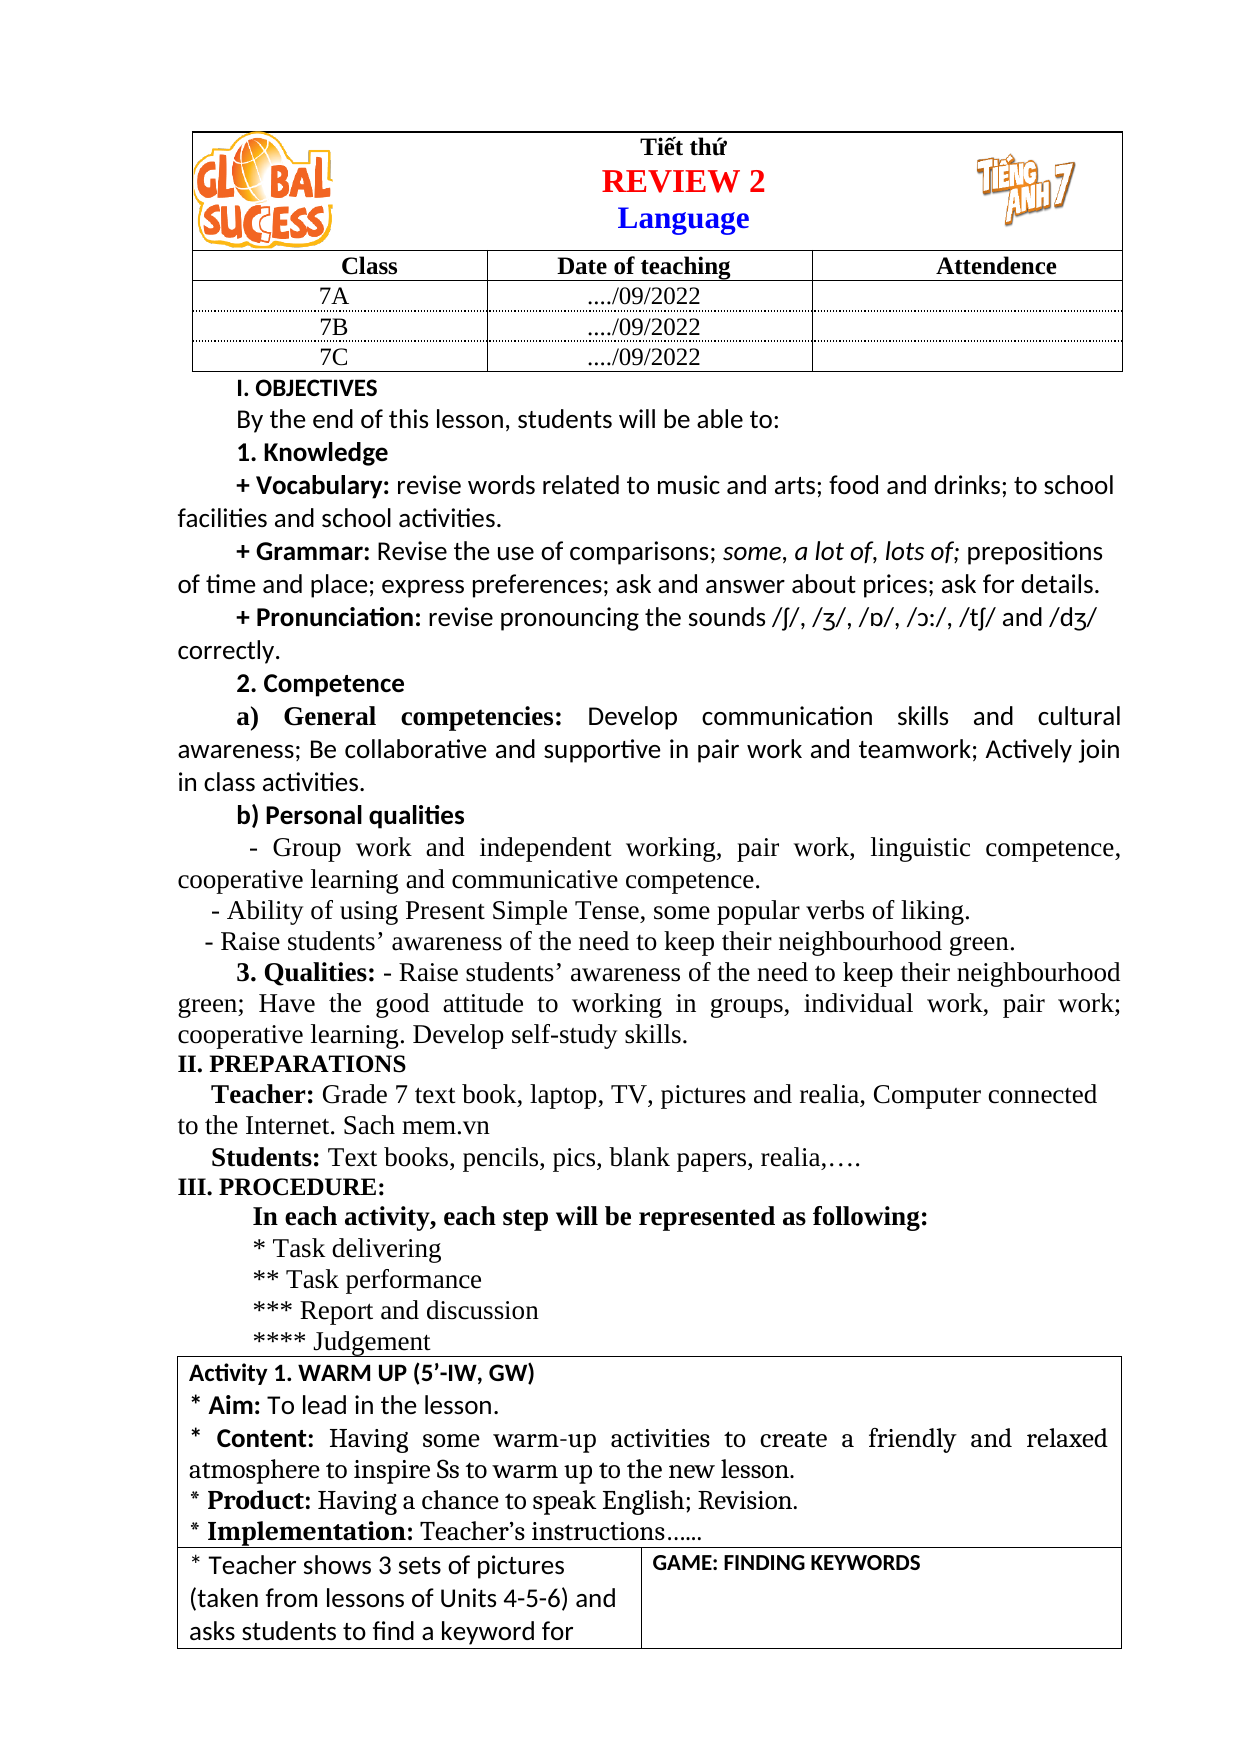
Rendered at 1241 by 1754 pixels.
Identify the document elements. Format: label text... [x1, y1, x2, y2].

text + Pronunciation: revise pronouncing the sounds /ʃ/, /ʒ/, /ɒ/, /ɔ:/, /tʃ/ and /dʒ/ correctly. [177, 600, 1182, 666]
text + Vocabulary: revise words related to music and arts; food and drinks; to school facilities and school activities. [177, 468, 1122, 534]
text By the end of this lesson, students will be able to: [177, 402, 1122, 435]
text *** Report and discussion [177, 1294, 1122, 1325]
text + Grammar: Revise the use of comparisons; some, a lot of, lots of; prepositions of time and place; express preferences; ask and answer about prices; ask for details. [177, 534, 1122, 600]
text 1. Knowledge [177, 435, 1122, 468]
picture [975, 151, 1077, 229]
table_cell ..../09/2022 [488, 281, 812, 310]
table_cell 7C [193, 340, 487, 371]
text - Ability of using Present Simple Tense, some popular verbs of liking. [177, 894, 1122, 925]
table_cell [642, 1548, 1121, 1647]
text Teacher: Grade 7 text book, laptop, TV, pictures and realia, Computer connected to the Internet. Sach mem.vn [177, 1078, 1122, 1141]
text II. PREPARATIONS [177, 1049, 1122, 1078]
text b) Personal qualities [177, 798, 1122, 832]
text 2. Competence [177, 666, 1122, 699]
table_cell ..../09/2022 [488, 310, 812, 340]
table_cell 7A [193, 281, 487, 310]
subtitle I. OBJECTIVES [177, 372, 1122, 402]
table_cell [813, 281, 1122, 310]
table_cell Class [193, 251, 487, 280]
text **** Judgement [177, 1325, 1122, 1356]
text - Group work and independent working, pair work, linguistic competence, cooperative learning and communicative competence. [177, 832, 1122, 894]
text - Raise students’ awareness of the need to keep their neighbourhood green. [177, 925, 1122, 956]
table_cell ..../09/2022 [488, 340, 812, 371]
text ** Task performance [177, 1263, 1122, 1294]
text Students: Text books, pencils, pics, blank papers, realia,…. [177, 1141, 1122, 1172]
table_cell Date of teaching [488, 251, 812, 280]
text III. PROCEDURE: [177, 1172, 1122, 1201]
picture [192, 131, 333, 248]
table_header Activity 1. WARM UP (5’-IW, GW) * Aim: To lead in the lesson. * Content: Having some warm-up activities to create a friendly and relaxed atmosphere to inspire Ss to warm up to the new lesson. * Product: Having a chance to speak English; Revision. * Implementation: Teacher’s instructions…... [178, 1357, 1121, 1547]
table_cell [813, 310, 1122, 340]
table_header Tiết thứ REVIEW 2 Language [193, 133, 1122, 250]
text 3. Qualities: - Raise students’ awareness of the need to keep their neighbourhood green; Have the good attitude to working in groups, individual work, pair work; cooperative learning. Develop self-study skills. [177, 956, 1122, 1049]
text In each activity, each step will be represented as following: [177, 1201, 1122, 1232]
table_cell 7B [193, 310, 487, 340]
text * Task delivering [177, 1232, 1122, 1263]
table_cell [178, 1548, 641, 1647]
table_cell Attendence [813, 251, 1122, 280]
text a) General competencies: Develop communication skills and cultural awareness; Be collaborative and supportive in pair work and teamwork; Actively join in class activities. [177, 699, 1122, 798]
table_cell [813, 340, 1122, 371]
